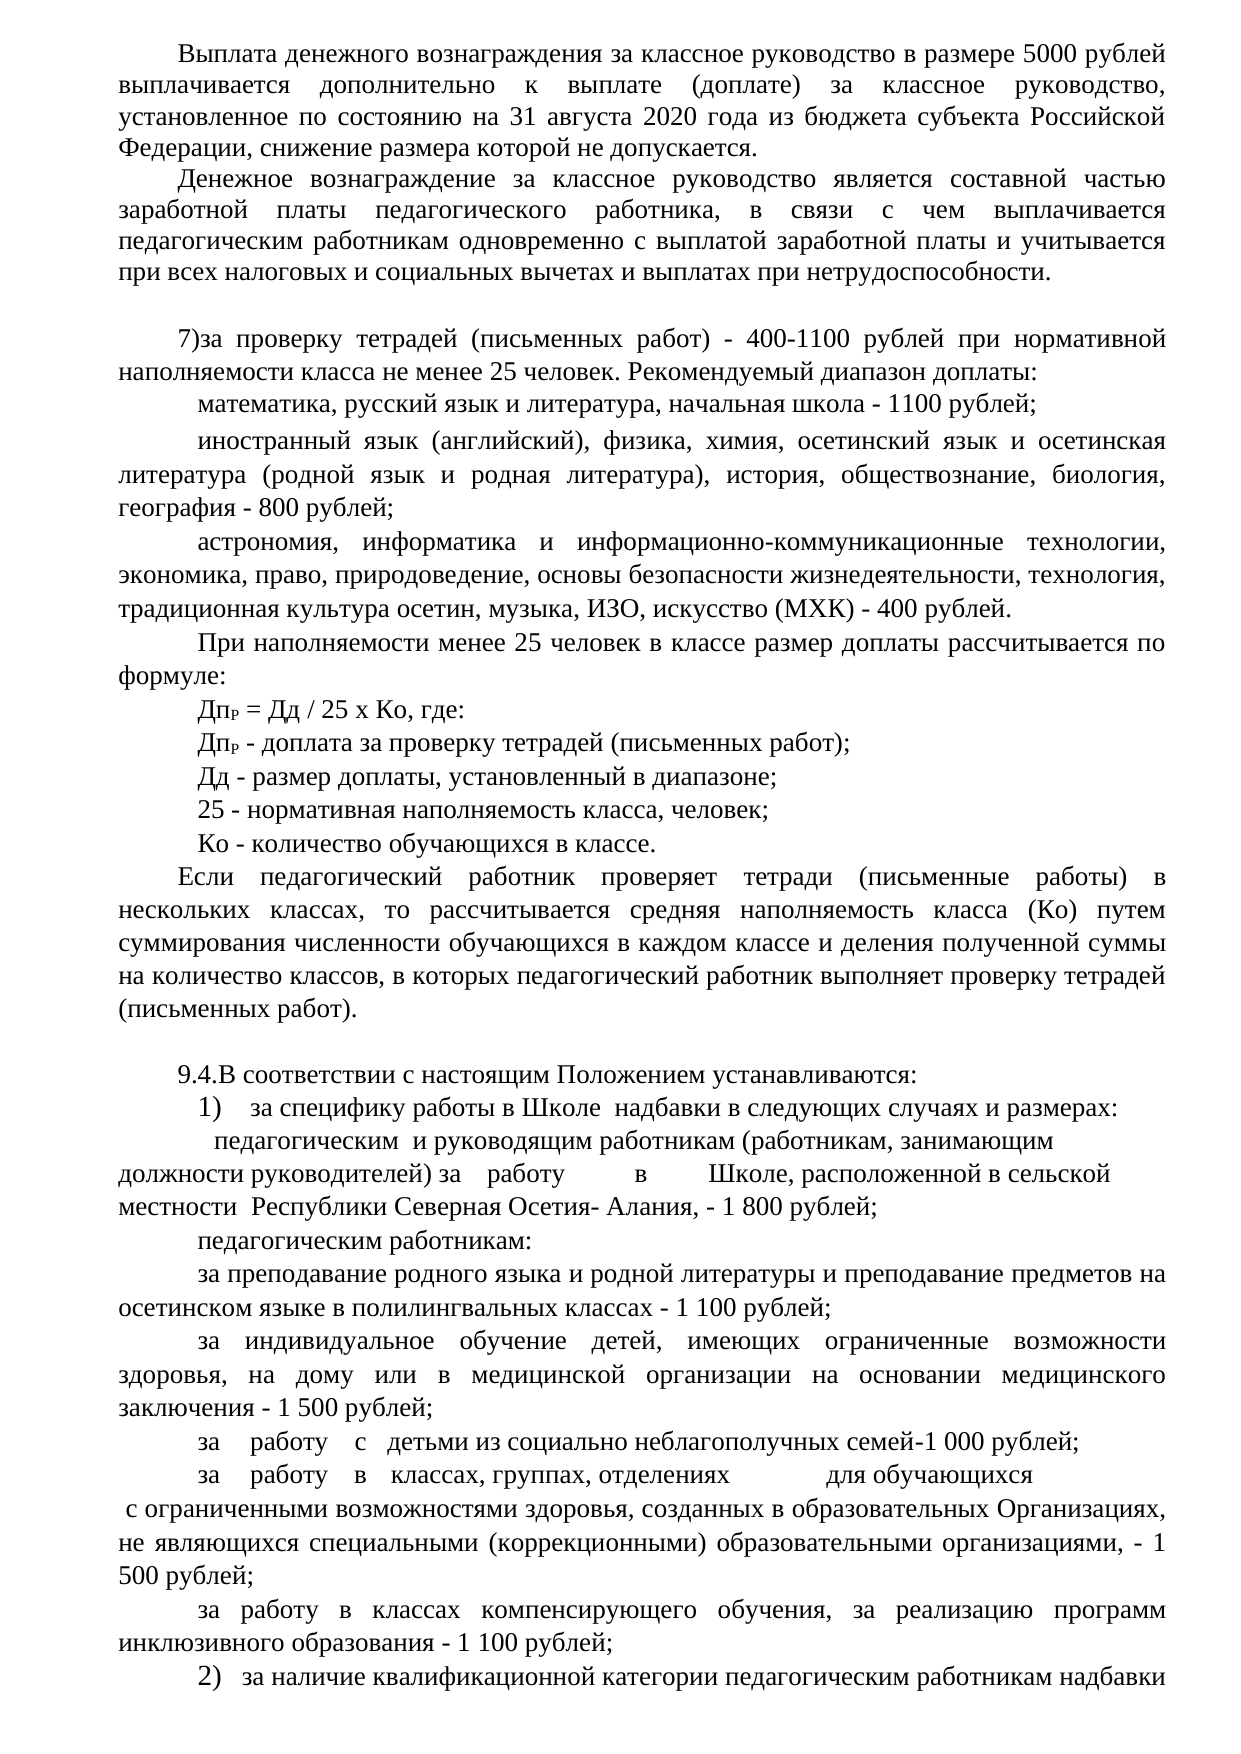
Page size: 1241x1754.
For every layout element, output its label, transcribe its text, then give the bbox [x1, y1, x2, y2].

text за индивидуальное обучение детей, имеющих ограниченные возможности здоровья, на дому или в медицинской организации на основании медицинского заключения - 1 500 рублей; [118, 1323, 1167, 1423]
text 7)за проверку тетрадей (письменных работ) - 400-1100 рублей при нормативной наполняемости класса не менее 25 человек. Рекомендуемый диапазон доплаты: [118, 320, 1167, 387]
text за работу с детьми из социально неблагополучных семей -1 000 рублей; [118, 1423, 1167, 1457]
text Дд - размер доплаты, установленный в диапазоне; [118, 758, 1167, 792]
text астрономия, информатика и информационно-коммуникационные технологии, экономика, право, природоведение, основы безопасности жизнедеятельности, технология, традиционная культура осетин, музыка, ИЗО, искусство (МХК) - 400 рублей. [118, 524, 1167, 624]
text При наполняемости менее 25 человек в классе размер доплаты рассчитывается по формуле: [118, 624, 1167, 691]
text Денежное вознаграждение за классное руководство является составной частью заработной платы педагогического работника, в связи с чем выплачивается педагогическим работникам одновременно с выплатой заработной платы и учитывается при всех налоговых и социальных вычетах и выплатах при нетрудоспособности. [118, 162, 1167, 287]
text педагогическим и руководящим работникам (работникам, занимающим должности руководителей) за работу в Школе, расположенной в сельской местности Республики Северная Осетия- Алания, - 1 800 рублей; [118, 1123, 1167, 1222]
text за работу в классах компенсирующего обучения, за реализацию программ инклюзивного образования - 1 100 рублей; [118, 1591, 1167, 1658]
list за специфику работы в Школе надбавки в следующих случаях и размерах: [118, 1090, 1167, 1123]
text с ограниченными возможностями здоровья, созданных в образовательных Организациях, не являющихся специальными (коррекционными) образовательными организациями, - 1 500 рублей; [118, 1491, 1167, 1591]
text математика, русский язык и литература, начальная школа - 1100 рублей; [118, 387, 1167, 418]
text Ко - количество обучающихся в классе. [118, 826, 1167, 859]
text ДпР = Дд / 25 х Ко, где: [118, 691, 1167, 725]
text за преподавание родного языка и родной литературы и преподавание предметов на осетинском языке в полилингвальных классах - 1 100 рублей; [118, 1256, 1167, 1323]
text 9.4.В соответствии с настоящим Положением устанавливаются: [118, 1057, 1167, 1090]
text за работу в классах, группах, отделениях для обучающихся [118, 1457, 1167, 1491]
text Выплата денежного вознаграждения за классное руководство в размере 5000 рублей выплачивается дополнительно к выплате (доплате) за классное руководство, установленное по состоянию на 31 августа 2020 года из бюджета субъекта Российской Федерации, снижение размера которой не допускается. [118, 37, 1167, 162]
text иностранный язык (английский), физика, химия, осетинский язык и осетинская литература (родной язык и родная литература), история, обществознание, биология, география - 800 рублей; [118, 423, 1167, 524]
text педагогическим работникам: [118, 1222, 1167, 1256]
text ДпР - доплата за проверку тетрадей (письменных работ); [118, 725, 1167, 758]
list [118, 1658, 1167, 1692]
text Если педагогический работник проверяет тетради (письменные работы) в нескольких классах, то рассчитывается средняя наполняемость класса (Ко) путем суммирования численности обучающихся в каждом классе и деления полученной суммы на количество классов, в которых педагогический работник выполняет проверку тетрадей (письменных работ). [118, 859, 1167, 1024]
text 25 - нормативная наполняемость класса, человек; [118, 792, 1167, 826]
